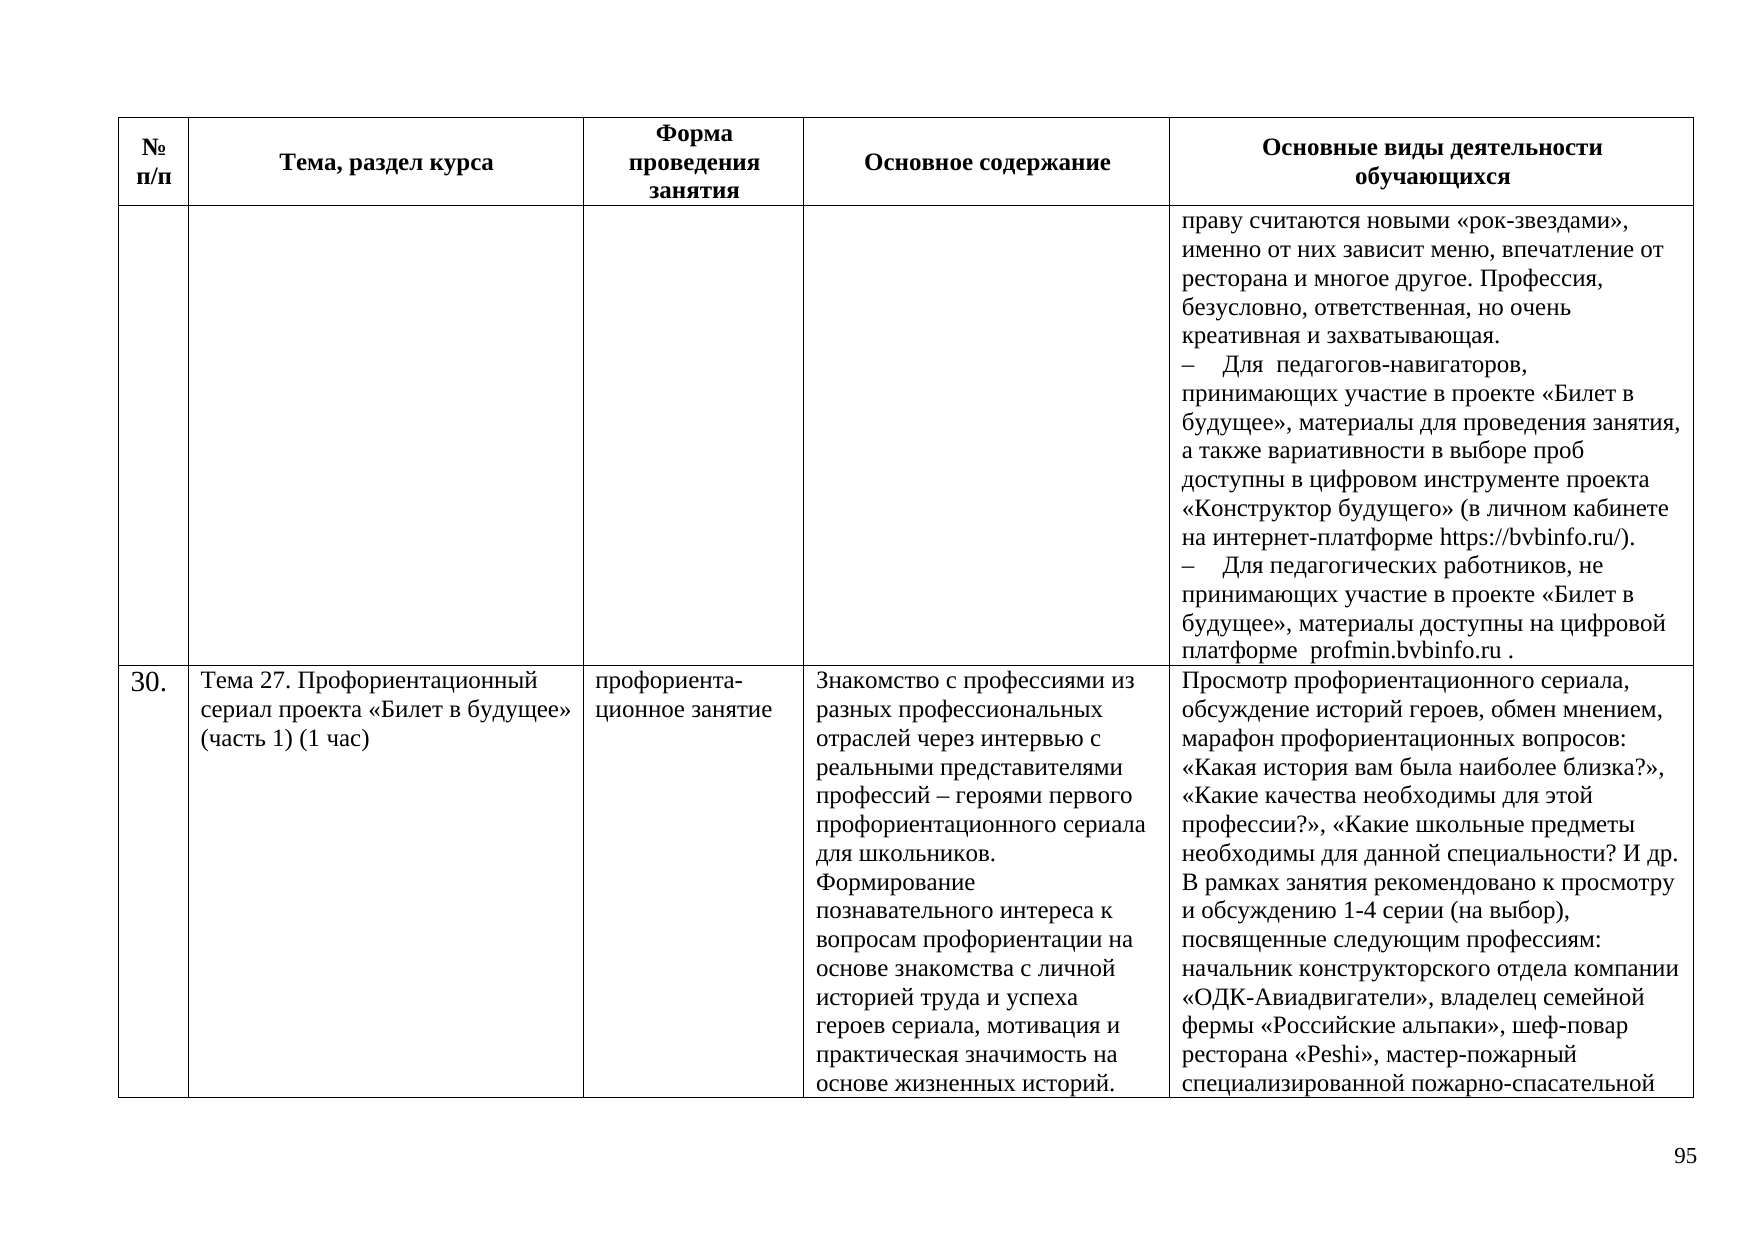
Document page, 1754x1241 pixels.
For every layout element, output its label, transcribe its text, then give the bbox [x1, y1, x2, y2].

table_cell [119, 206, 188, 664]
table_cell [584, 206, 803, 664]
table_cell праву считаются новыми «рок-звездами», именно от них зависит меню, впечатление от ресторана и многое другое. Профессия, безусловно, ответственная, но очень креативная и захватывающая. Для педагогов-навигаторов, принимающих участие в проекте «Билет в будущее», материалы для проведения занятия, а также вариативности в выборе проб доступны в цифровом инструменте проекта «Конструктор будущего» (в личном кабинете на интернет-платформе https://bvbinfo.ru/). Для педагогических работников, не принимающих участие в проекте «Билет в будущее», материалы доступны на цифровой платформе profmin.bvbinfo.ru . [1170, 206, 1693, 664]
table_header Основное содержание [804, 118, 1169, 204]
table_cell [804, 206, 1169, 664]
table_cell Тема 27. Профориентационный сериал проекта «Билет в будущее» (часть 1) (1 час) [189, 666, 583, 1097]
table_cell профориента- ционное занятие [584, 666, 803, 1097]
table_cell [189, 206, 583, 664]
table_cell Просмотр профориентационного сериала, обсуждение историй героев, обмен мнением, марафон профориентационных вопросов: «Какая история вам была наиболее близка?», «Какие качества необходимы для этой профессии?», «Какие школьные предметы необходимы для данной специальности? И др. В рамках занятия рекомендовано к просмотру и обсуждению 1-4 серии (на выбор), посвященные следующим профессиям: начальник конструкторского отдела компании «ОДК-Авиадвигатели», владелец семейной фермы «Российские альпаки», шеф-повар ресторана «Peshi», мастер-пожарный специализированной пожарно-спасательной [1170, 666, 1693, 1097]
table_cell Знакомство с профессиями из разных профессиональных отраслей через интервью с реальными представителями профессий – героями первого профориентационного сериала для школьников. Формирование познавательного интереса к вопросам профориентации на основе знакомства с личной историей труда и успеха героев сериала, мотивация и практическая значимость на основе жизненных историй. [804, 666, 1169, 1097]
table_header Форма проведения занятия [584, 118, 803, 204]
table_header № п/п [119, 118, 188, 204]
table_header Основные виды деятельности обучающихся [1170, 118, 1693, 204]
table_cell 30. [119, 666, 188, 1097]
table_header Тема, раздел курса [189, 118, 583, 204]
